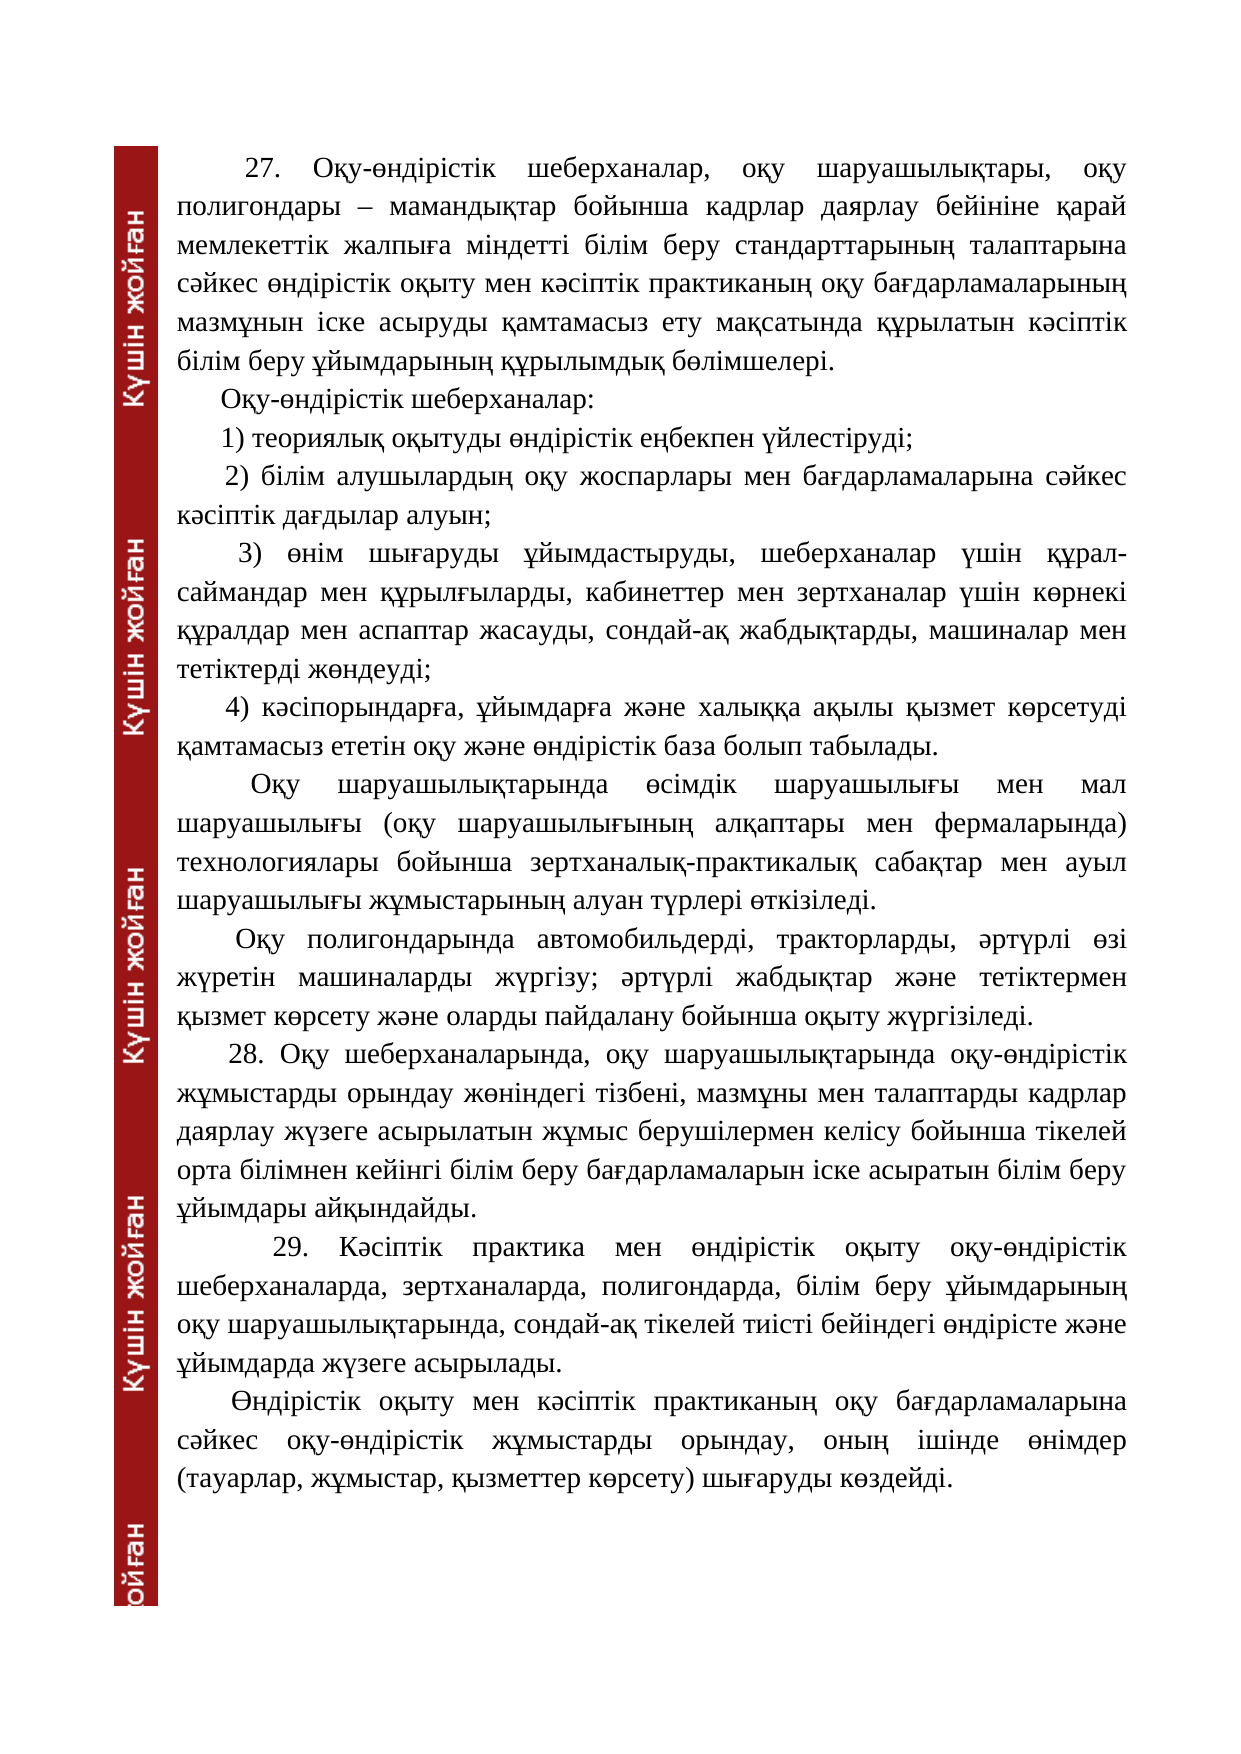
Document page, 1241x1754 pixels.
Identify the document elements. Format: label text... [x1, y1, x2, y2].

text Оқу-өндірістік шеберханалар: [112, 381, 1128, 415]
text 3) өнім шығаруды ұйымдастыруды, шеберханалар үшін құрал-саймандар мен құрылғыларды, кабинеттер мен зертханалар үшін көрнекі құралдар мен аспаптар жасауды, сондай-ақ жабдықтарды, машиналар мен тетіктерді жөндеуді; [112, 535, 1128, 684]
picture [114, 530, 158, 535]
picture [114, 684, 158, 689]
picture [114, 376, 158, 381]
text 2) білім алушылардың оқу жоспарлары мен бағдарламаларына сәйкес кәсіптік дағдылар алуын; [112, 458, 1128, 530]
picture [114, 1031, 158, 1036]
text 27. Оқу-өндірістік шеберханалар, оқу шаруашылықтары, оқу полигондары – мамандықтар бойынша кадрлар даярлау бейініне қарай мемлекеттік жалпыға міндетті білім беру стандарттарының талаптарына сәйкес өндірістік оқыту мен кәсіптік практиканың оқу бағдарламаларының мазмұнын іске асыруды қамтамасыз ету мақсатында құрылатын кәсіптік білім беру ұйымдарының құрылымдық бөлімшелері. [112, 150, 1128, 376]
text 1) теориялық оқытуды өндірістік еңбекпен үйлестіруді; [112, 420, 1128, 453]
picture [114, 1378, 158, 1383]
text Оқу полигондарында автомобильдерді, тракторларды, әртүрлі өзі жүретін машиналарды жүргізу; әртүрлі жабдықтар және тетіктермен қызмет көрсету және оларды пайдалану бойынша оқыту жүргізіледі. [112, 921, 1128, 1031]
text Өндірістік оқыту мен кәсіптік практиканың оқу бағдарламаларына сәйкес оқу-өндірістік жұмыстарды орындау, оның ішінде өнімдер (тауарлар, жұмыстар, қызметтер көрсету) шығаруды көздейді. [112, 1383, 1128, 1494]
text 4) кәсіпорындарға, ұйымдарға және халыққа ақылы қызмет көрсетуді қамтамасыз ететін оқу және өндірістік база болып табылады. [112, 689, 1128, 762]
text 29. Кәсіптік практика мен өндірістік оқыту оқу-өндірістік шеберханаларда, зертханаларда, полигондарда, білім беру ұйымдарының оқу шаруашылықтарында, сондай-ақ тікелей тиісті бейіндегі өндірісте және ұйымдарда жүзеге асырылады. [112, 1229, 1128, 1378]
picture [114, 916, 158, 921]
picture [114, 415, 158, 420]
picture [114, 453, 158, 458]
picture [114, 146, 158, 150]
picture [114, 1494, 158, 1606]
text Оқу шаруашылықтарында өсімдік шаруашылығы мен мал шаруашылығы (оқу шаруашылығының алқаптары мен фермаларында) технологиялары бойынша зертханалық-практикалық сабақтар мен ауыл шаруашылығы жұмыстарының алуан түрлері өткізіледі. [112, 767, 1128, 916]
picture [114, 762, 158, 767]
picture [114, 1224, 158, 1229]
text 28. Оқу шеберханаларында, оқу шаруашылықтарында оқу-өндірістік жұмыстарды орындау жөніндегі тізбені, мазмұны мен талаптарды кадрлар даярлау жүзеге асырылатын жұмыс берушілермен келісу бойынша тікелей орта білімнен кейінгі білім беру бағдарламаларын іске асыратын бiлiм беру ұйымдары айқындайды. [112, 1036, 1128, 1224]
